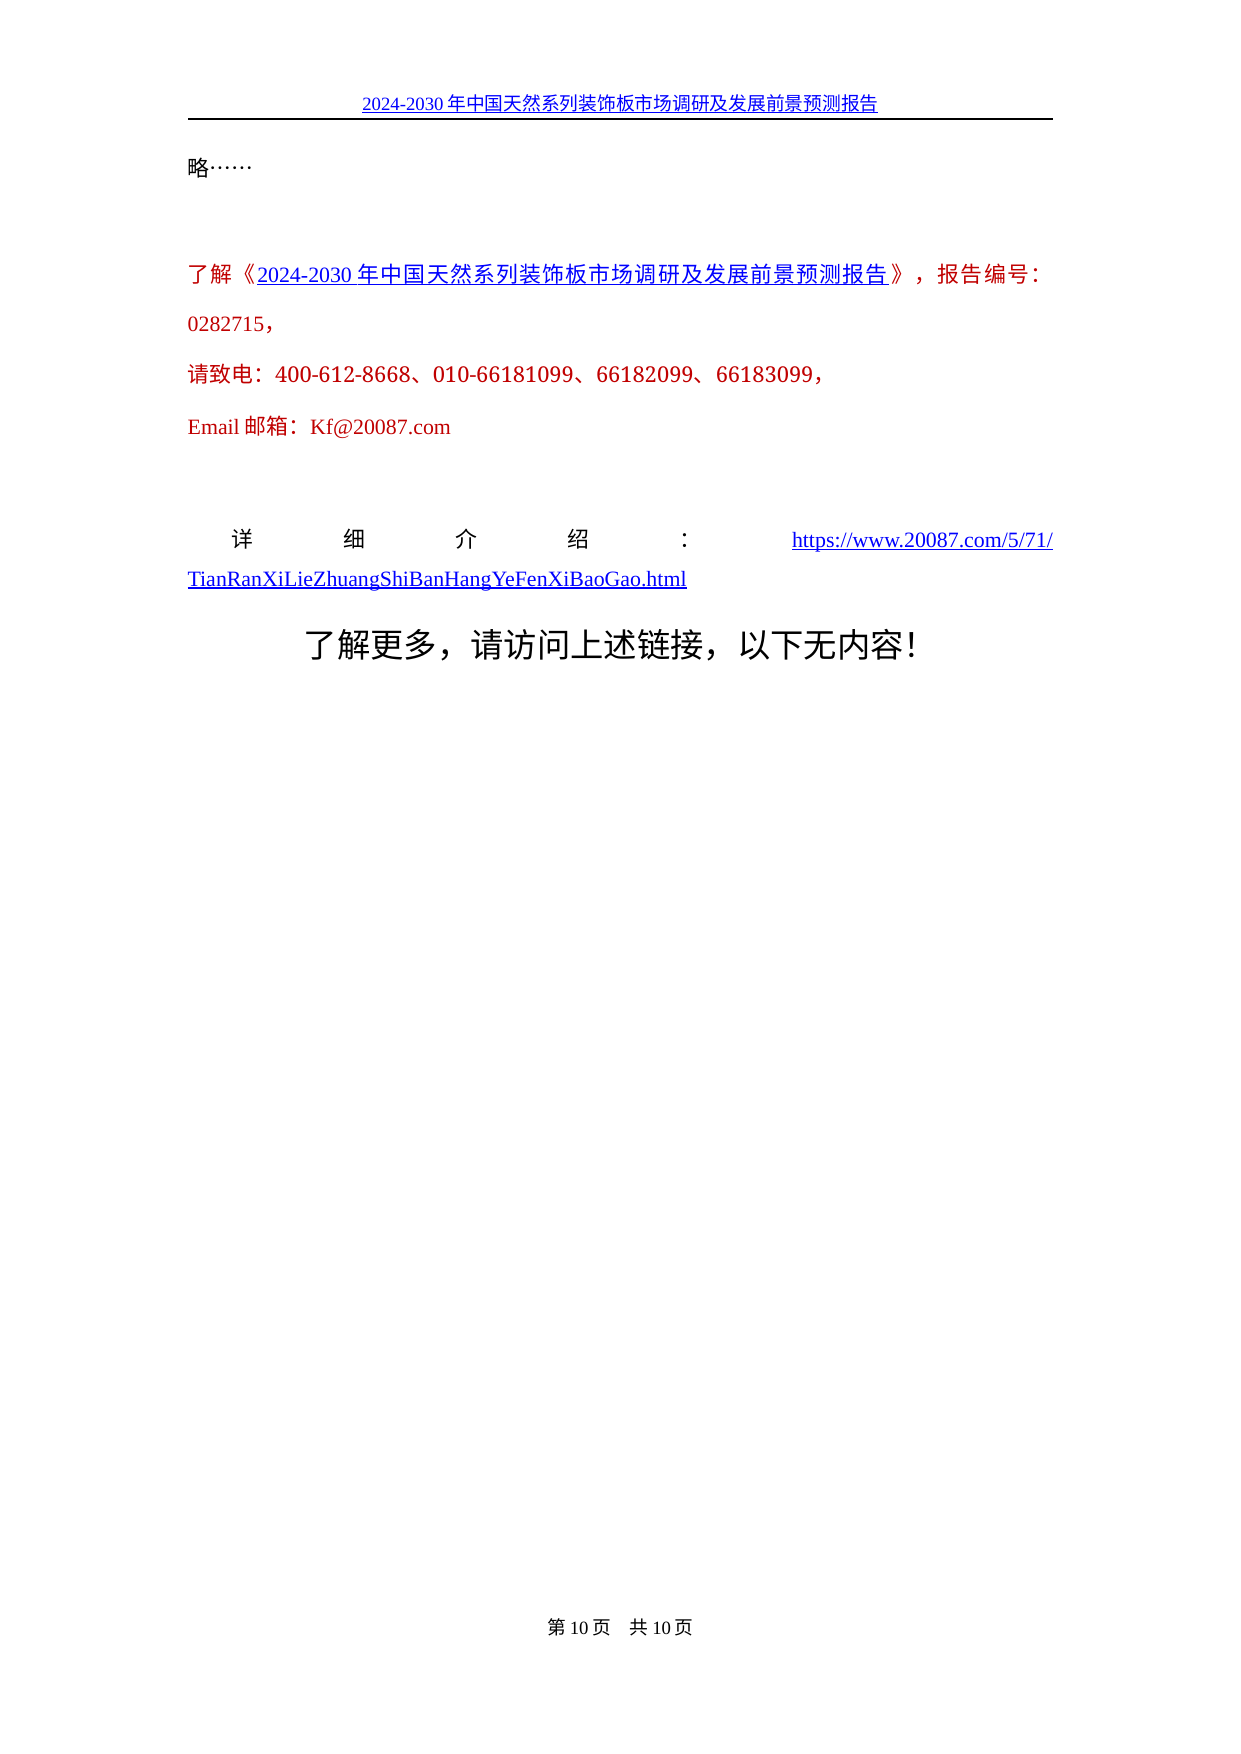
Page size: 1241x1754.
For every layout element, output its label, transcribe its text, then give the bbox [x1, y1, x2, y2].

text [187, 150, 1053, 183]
text 详细介绍：https://www.20087.com/5/71/TianRanXiLieZhuangShiBanHangYeFenXiBaoGao.html [187, 521, 1053, 594]
text Email邮箱：Kf@20087.com [187, 408, 1053, 441]
text 请致电：400-612-8668、010-66181099、66182099、66183099， [187, 357, 1053, 389]
title 了解更多，请访问上述链接，以下无内容！ [187, 610, 1053, 675]
text 了解《2024-2030年中国天然系列装饰板市场调研及发展前景预测报告》，报告编号：0282715， [187, 257, 1053, 338]
